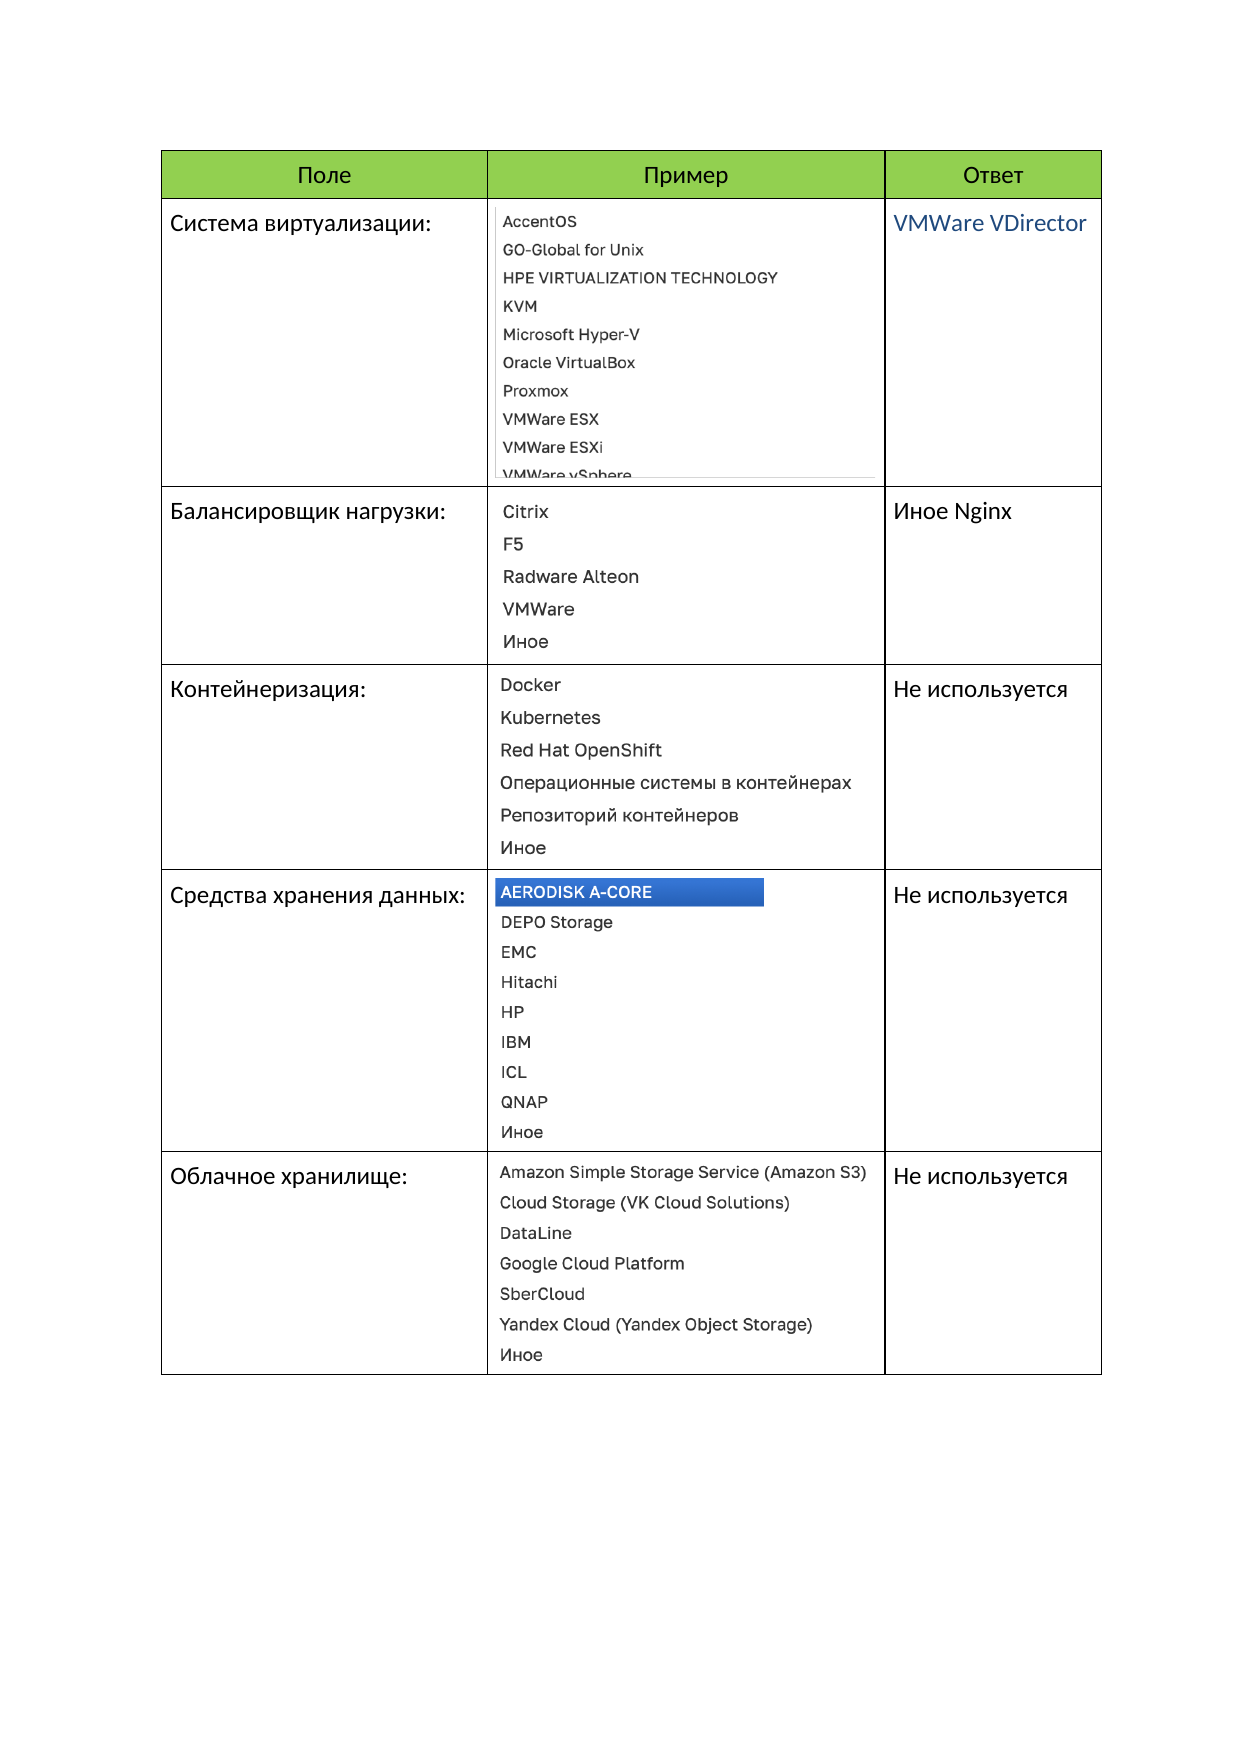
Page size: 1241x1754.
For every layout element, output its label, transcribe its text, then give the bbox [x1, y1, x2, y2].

picture [495, 672, 871, 861]
table_header Пример [488, 151, 884, 198]
picture [495, 207, 876, 478]
table_cell Облачное хранилище: [162, 1152, 487, 1374]
table_header Ответ [886, 151, 1101, 198]
picture [495, 495, 802, 656]
table_cell Не используется [886, 1152, 1101, 1374]
table_cell Средства хранения данных: [162, 870, 487, 1151]
table_cell VMWare VDirector [886, 199, 1101, 486]
picture [495, 1160, 876, 1366]
table_cell Система виртуализации: [162, 199, 487, 486]
table_cell [488, 199, 884, 486]
table_cell [488, 870, 884, 1151]
table_cell [488, 487, 884, 663]
table_cell Контейнеризация: [162, 665, 487, 869]
table_cell Балансировщик нагрузки: [162, 487, 487, 663]
table_cell [488, 1152, 884, 1374]
table_cell [488, 665, 884, 869]
table_cell Не используется [886, 870, 1101, 1151]
table_cell Иное Nginx [886, 487, 1101, 663]
picture [495, 878, 764, 1143]
table_cell Не используется [886, 665, 1101, 869]
table_header Поле [162, 151, 487, 198]
